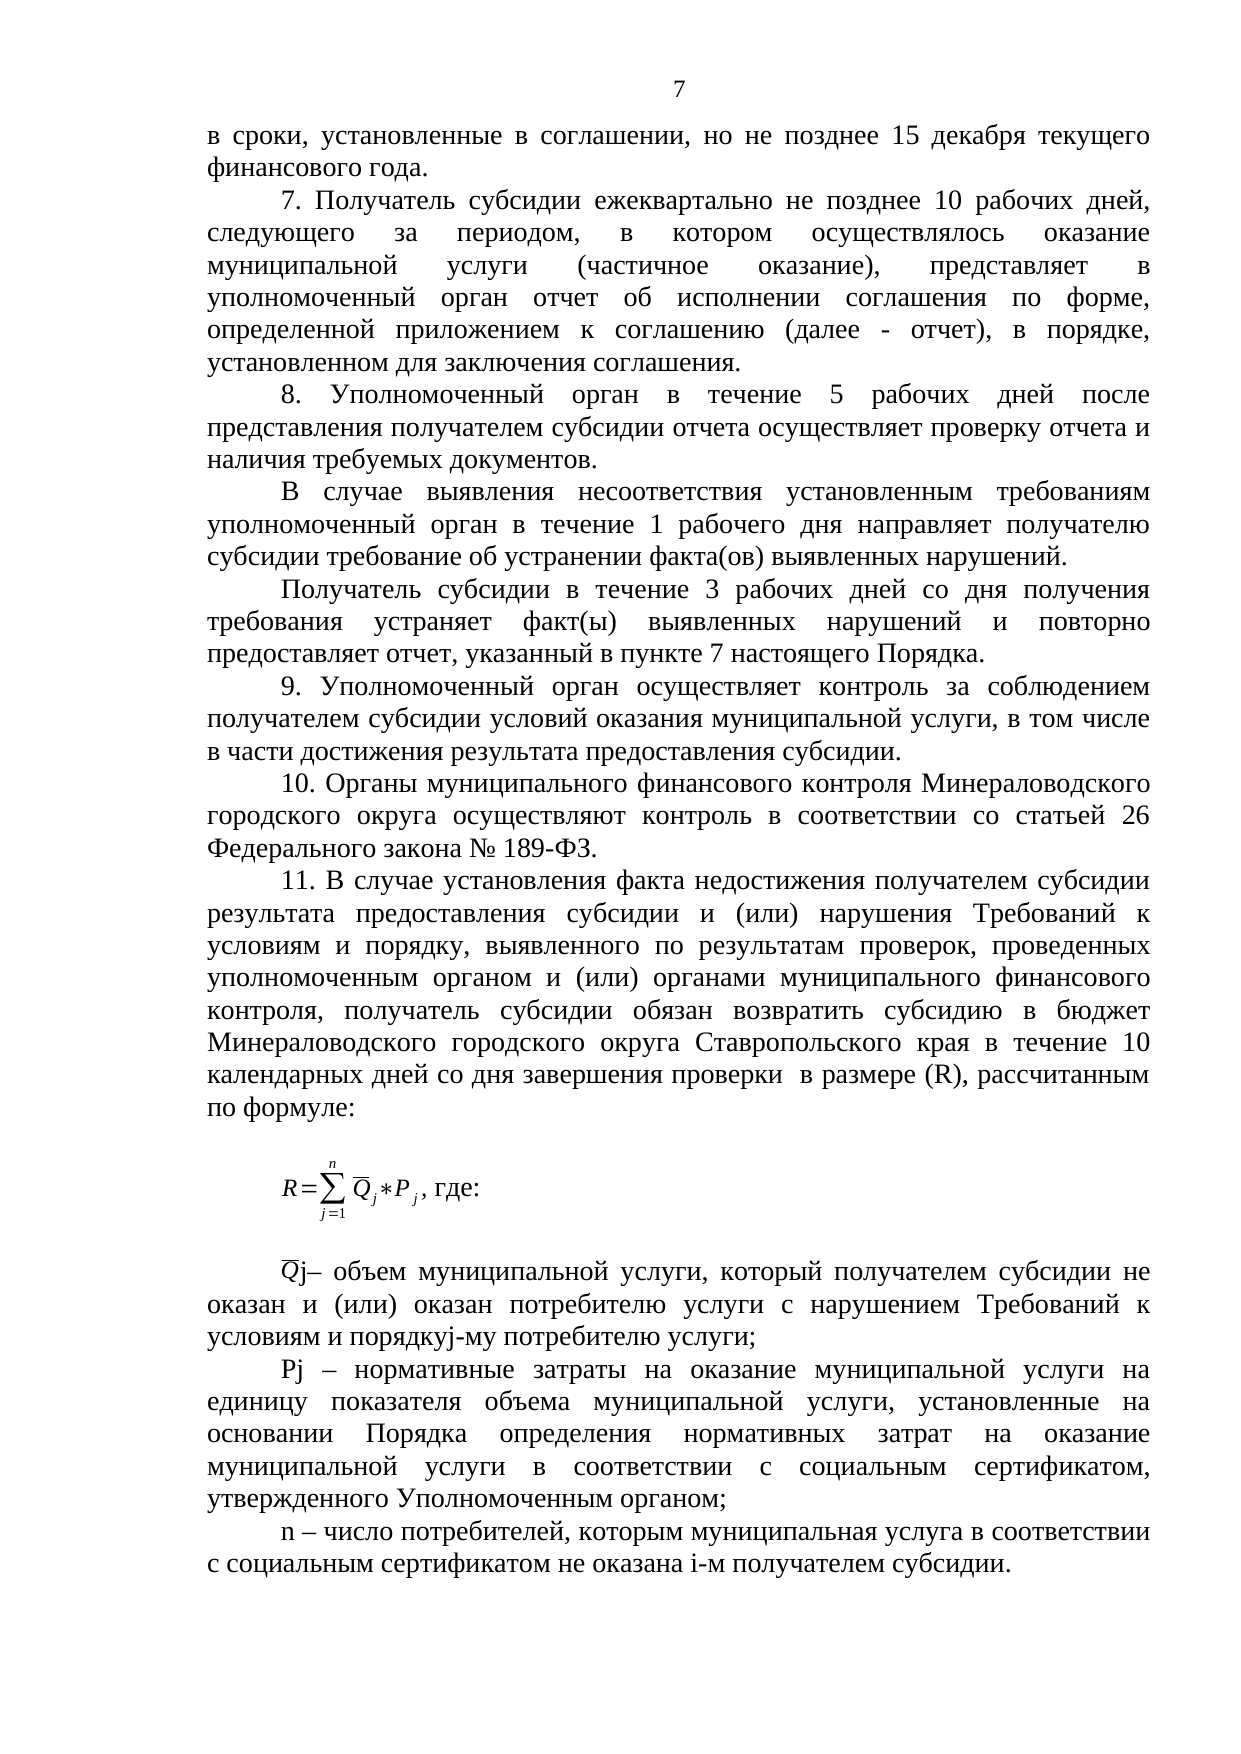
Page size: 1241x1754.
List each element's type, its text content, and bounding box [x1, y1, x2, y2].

text n – число потребителей, которым муниципальная услуга в соответствии с социальным сертификатом не оказана i-м получателем субсидии. [207, 1514, 1152, 1578]
text j– объем муниципальной услуги, который получателем субсидии не оказан и (или) оказан потребителю услуги с нарушением Требований к условиям и порядкуj-му потребителю услуги; [207, 1254, 1152, 1352]
text 8. Уполномоченный орган в течение 5 рабочих дней после представления получателем субсидии отчета осуществляет проверку отчета и наличия требуемых документов. [207, 377, 1152, 474]
text 10. Органы муниципального финансового контроля Минераловодского городского округа осуществляют контроль в соответствии со статьей 26 Федерального закона № 189-ФЗ. [207, 766, 1152, 863]
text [207, 118, 1152, 183]
list 11. В случае установления факта недостижения получателем субсидии результата предоставления субсидии и (или) нарушения Требований к условиям и порядку, выявленного по результатам проверок, проведенных уполномоченным органом и (или) органами муниципального финансового контроля, получатель субсидии обязан возвратить субсидию в бюджет Минераловодского городского округа Ставропольского края в течение 10 календарных дней со дня завершения проверки в размере (R), рассчитанным по формуле: [207, 863, 1152, 1122]
text Получатель субсидии в течение 3 рабочих дней со дня получения требования устраняет факт(ы) выявленных нарушений и повторно предоставляет отчет, указанный в пункте 7 настоящего Порядка. [207, 572, 1152, 669]
list 9. Уполномоченный орган осуществляет контроль за соблюдением получателем субсидии условий оказания муниципальной услуги, в том числе в части достижения результата предоставления субсидии. [207, 669, 1152, 766]
text 7. Получатель субсидии ежеквартально не позднее 10 рабочих дней, следующего за периодом, в котором осуществлялось оказание муниципальной услуги (частичное оказание), представляет в уполномоченный орган отчет об исполнении соглашения по форме, определенной приложением к соглашению (далее - отчет), в порядке, установленном для заключения соглашения. [207, 183, 1152, 377]
text В случае выявления несоответствия установленным требованиям уполномоченный орган в течение 1 рабочего дня направляет получателю субсидии требование об устранении факта(ов) выявленных нарушений. [207, 474, 1152, 572]
text Pj – нормативные затраты на оказание муниципальной услуги на единицу показателя объема муниципальной услуги, установленные на основании Порядка определения нормативных затрат на оказание муниципальной услуги в соответствии с социальным сертификатом, утвержденного Уполномоченным органом; [207, 1352, 1152, 1514]
text где: [207, 1155, 1152, 1222]
